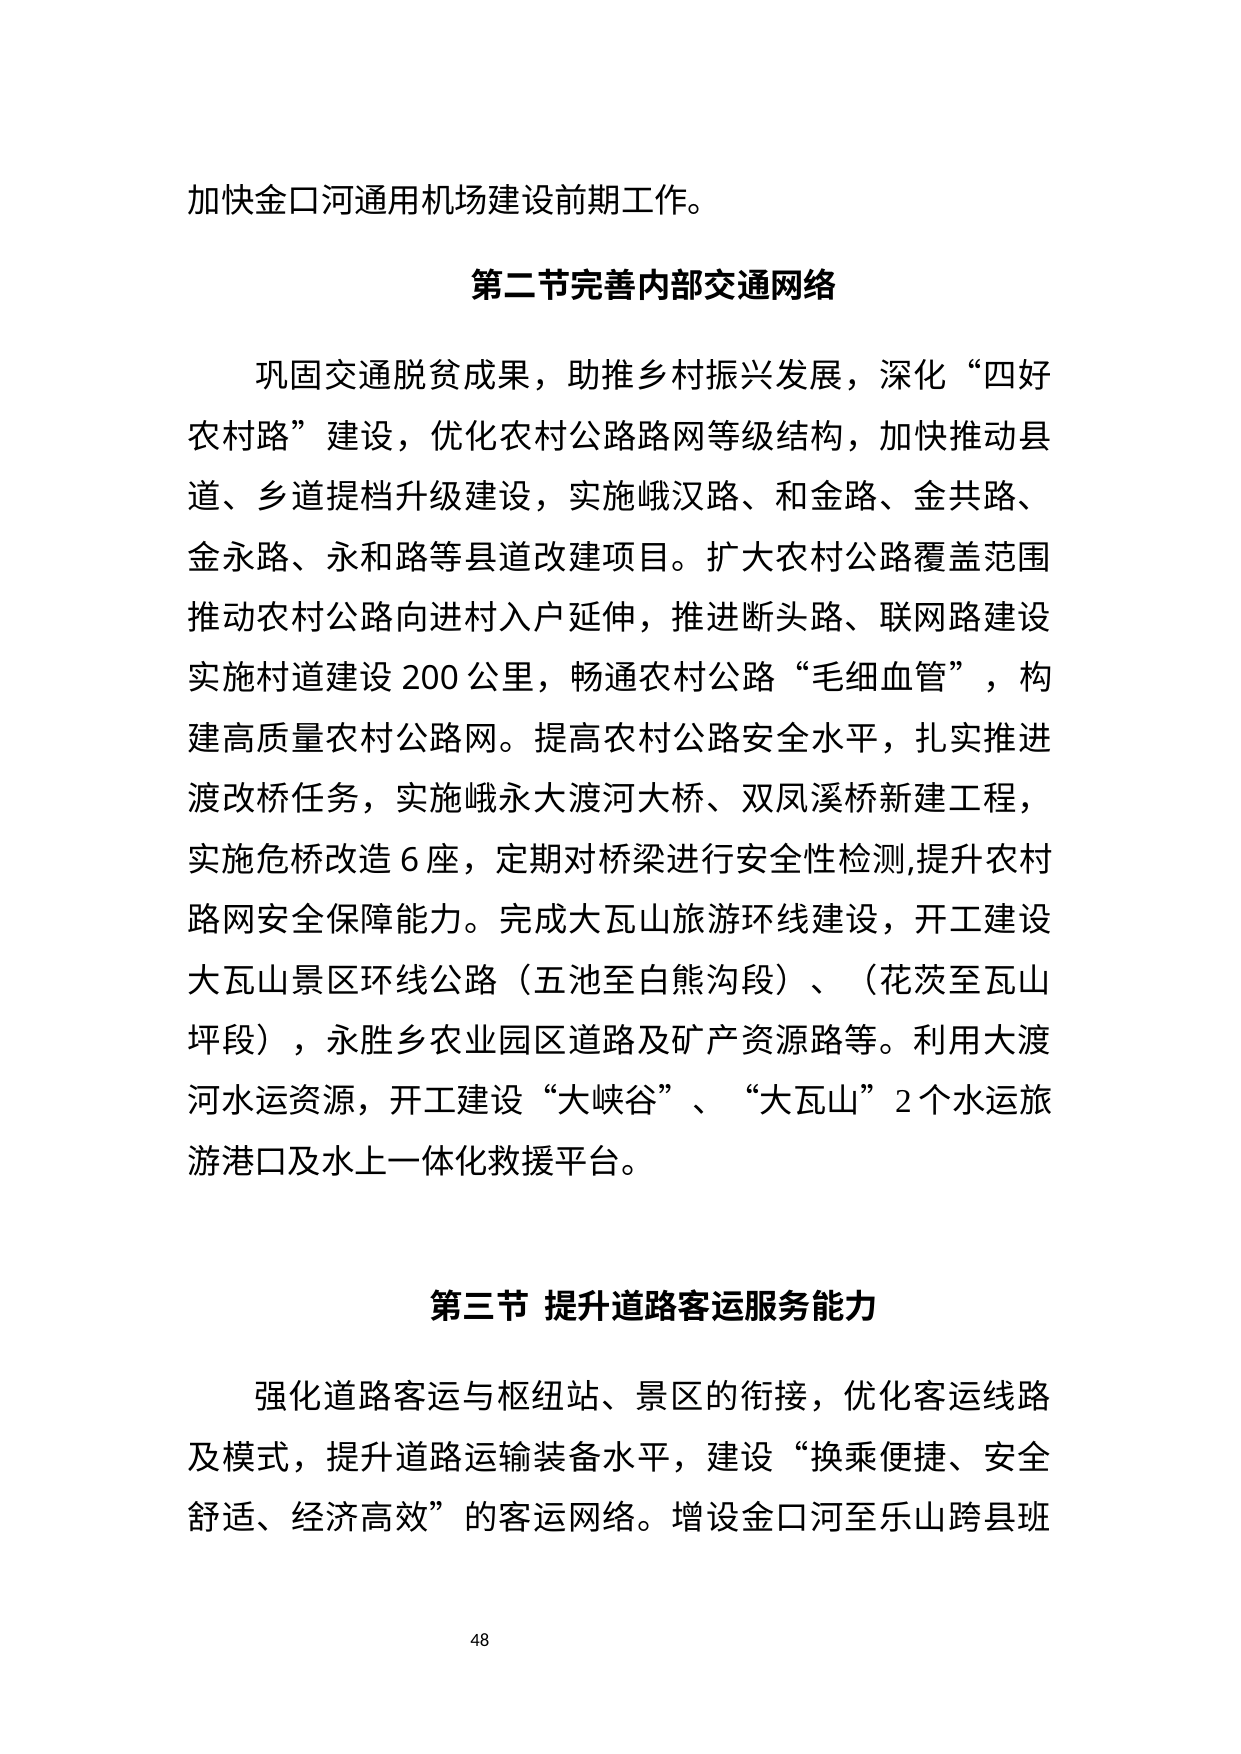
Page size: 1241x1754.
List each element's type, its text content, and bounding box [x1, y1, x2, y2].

text 巩固交通脱贫成果，助推乡村振兴发展，深化“四好农村路”建设，优化农村公路路网等级结构，加快推动县道、乡道提档升级建设，实施峨汉路、和金路、金共路、金永路、永和路等县道改建项目。扩大农村公路覆盖范围，推动农村公路向进村入户延伸，推进断头路、联网路建设，实施村道建设200公里，畅通农村公路“毛细血管”，构建高质量农村公路网。提高农村公路安全水平，扎实推进渡改桥任务，实施峨永大渡河大桥、双凤溪桥新建工程，实施危桥改造6座，定期对桥梁进行安全性检测,提升农村路网安全保障能力。完成大瓦山旅游环线建设，开工建设大瓦山景区环线公路（五池至白熊沟段）、（花茨至瓦山坪段），永胜乡农业园区道路及矿产资源路等。利用大渡河水运资源，开工建设“大峡谷”、“大瓦山”2个水运旅游港口及水上一体化救援平台。 [187, 337, 1053, 1183]
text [187, 162, 1053, 222]
subtitle 第三节 提升道路客运服务能力 [187, 1270, 1053, 1331]
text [187, 1358, 1053, 1539]
subtitle 第二节完善内部交通网络 [187, 249, 1053, 310]
